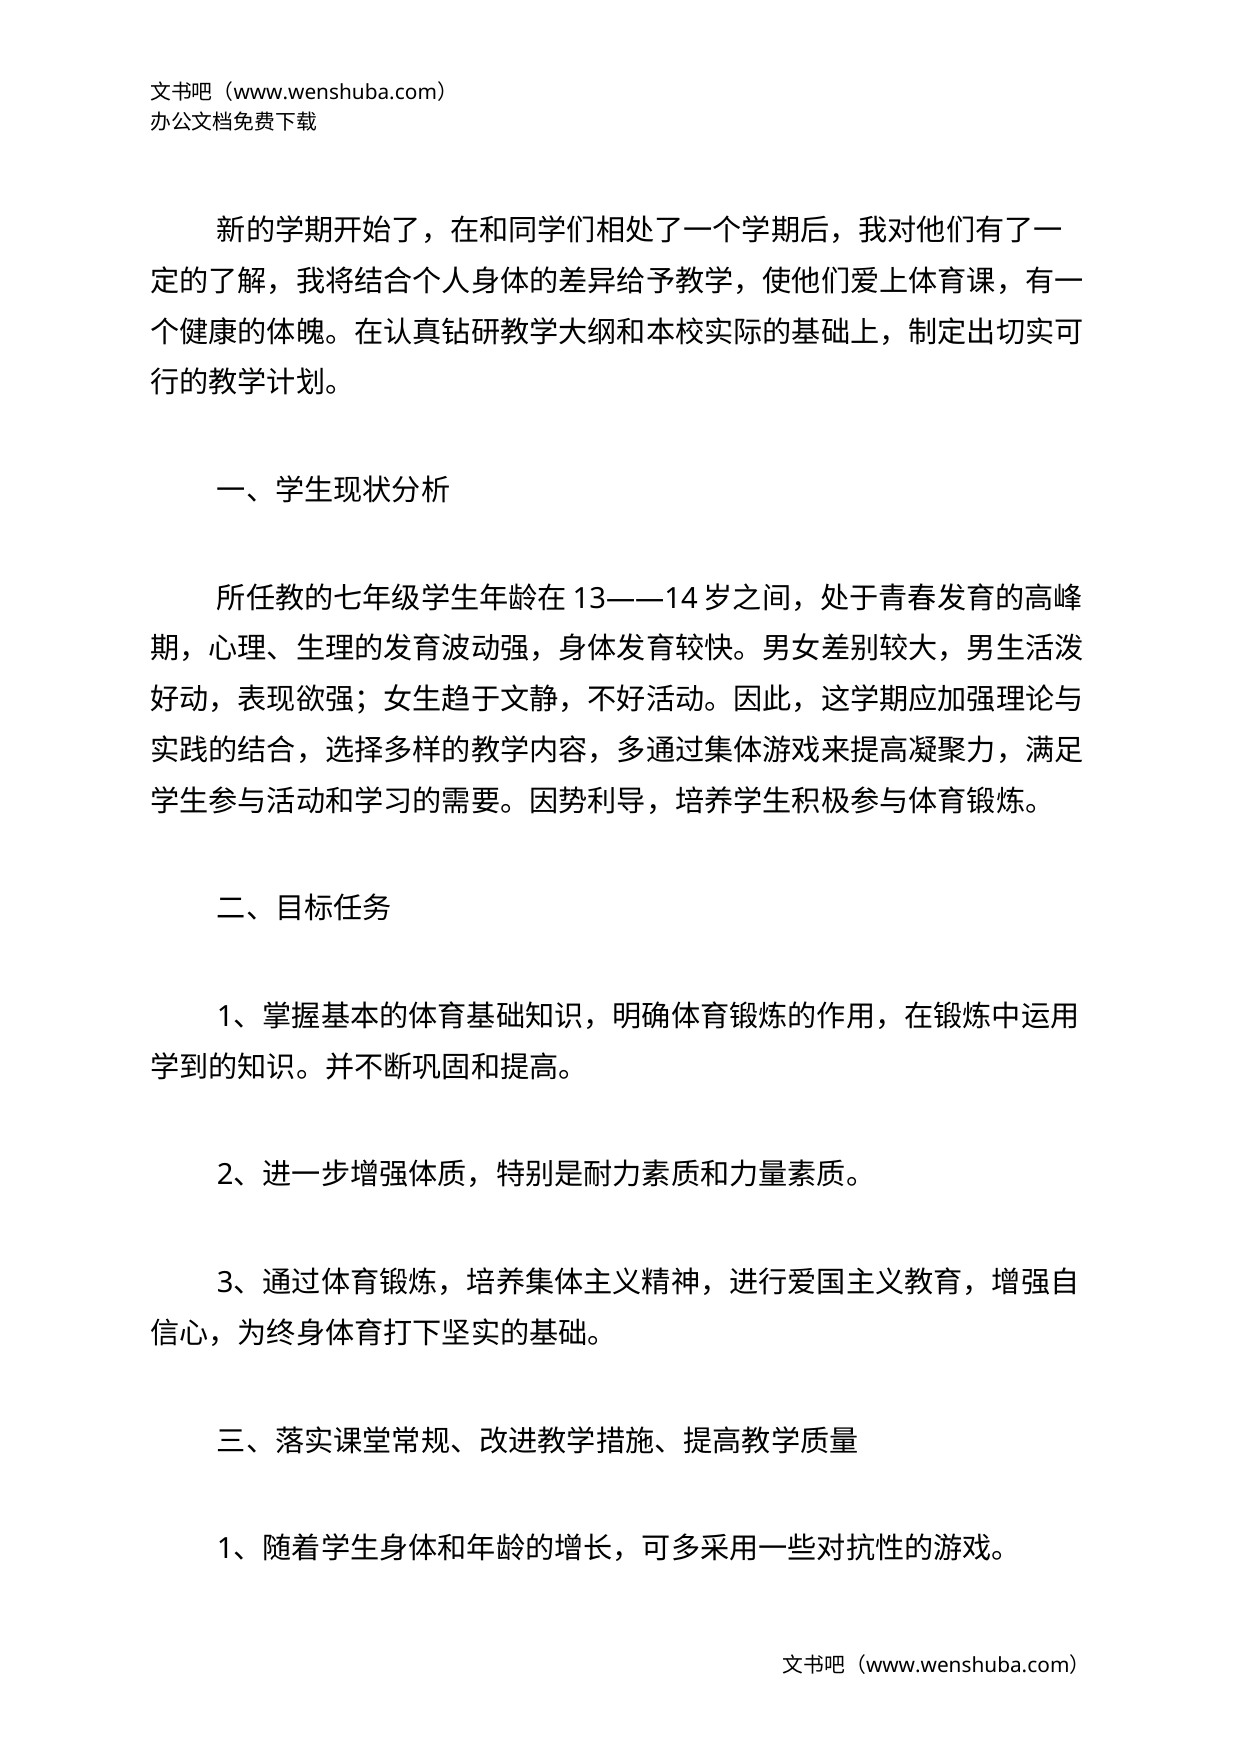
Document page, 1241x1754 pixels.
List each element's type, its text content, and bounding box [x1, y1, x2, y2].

text 1、随着学生身体和年龄的增长，可多采用一些对抗性的游戏。 [150, 1525, 1090, 1567]
text 1、掌握基本的体育基础知识，明确体育锻炼的作用，在锻炼中运用学到的知识。并不断巩固和提高。 [150, 992, 1090, 1086]
text 所任教的七年级学生年龄在13——14岁之间，处于青春发育的高峰期，心理、生理的发育波动强，身体发育较快。男女差别较大，男生活泼好动，表现欲强；女生趋于文静，不好活动。因此，这学期应加强理论与实践的结合，选择多样的教学内容，多通过集体游戏来提高凝聚力，满足学生参与活动和学习的需要。因势利导，培养学生积极参与体育锻炼。 [150, 574, 1090, 819]
text 三、落实课堂常规、改进教学措施、提高教学质量 [150, 1417, 1090, 1459]
text 一、学生现状分析 [150, 467, 1090, 509]
text 3、通过体育锻炼，培养集体主义精神，进行爱国主义教育，增强自信心，为终身体育打下坚实的基础。 [150, 1259, 1090, 1352]
text 新的学期开始了，在和同学们相处了一个学期后，我对他们有了一定的了解，我将结合个人身体的差异给予教学，使他们爱上体育课，有一个健康的体魄。在认真钻研教学大纲和本校实际的基础上，制定出切实可行的教学计划。 [150, 207, 1090, 401]
text 2、进一步增强体质，特别是耐力素质和力量素质。 [150, 1151, 1090, 1193]
text 二、目标任务 [150, 885, 1090, 927]
